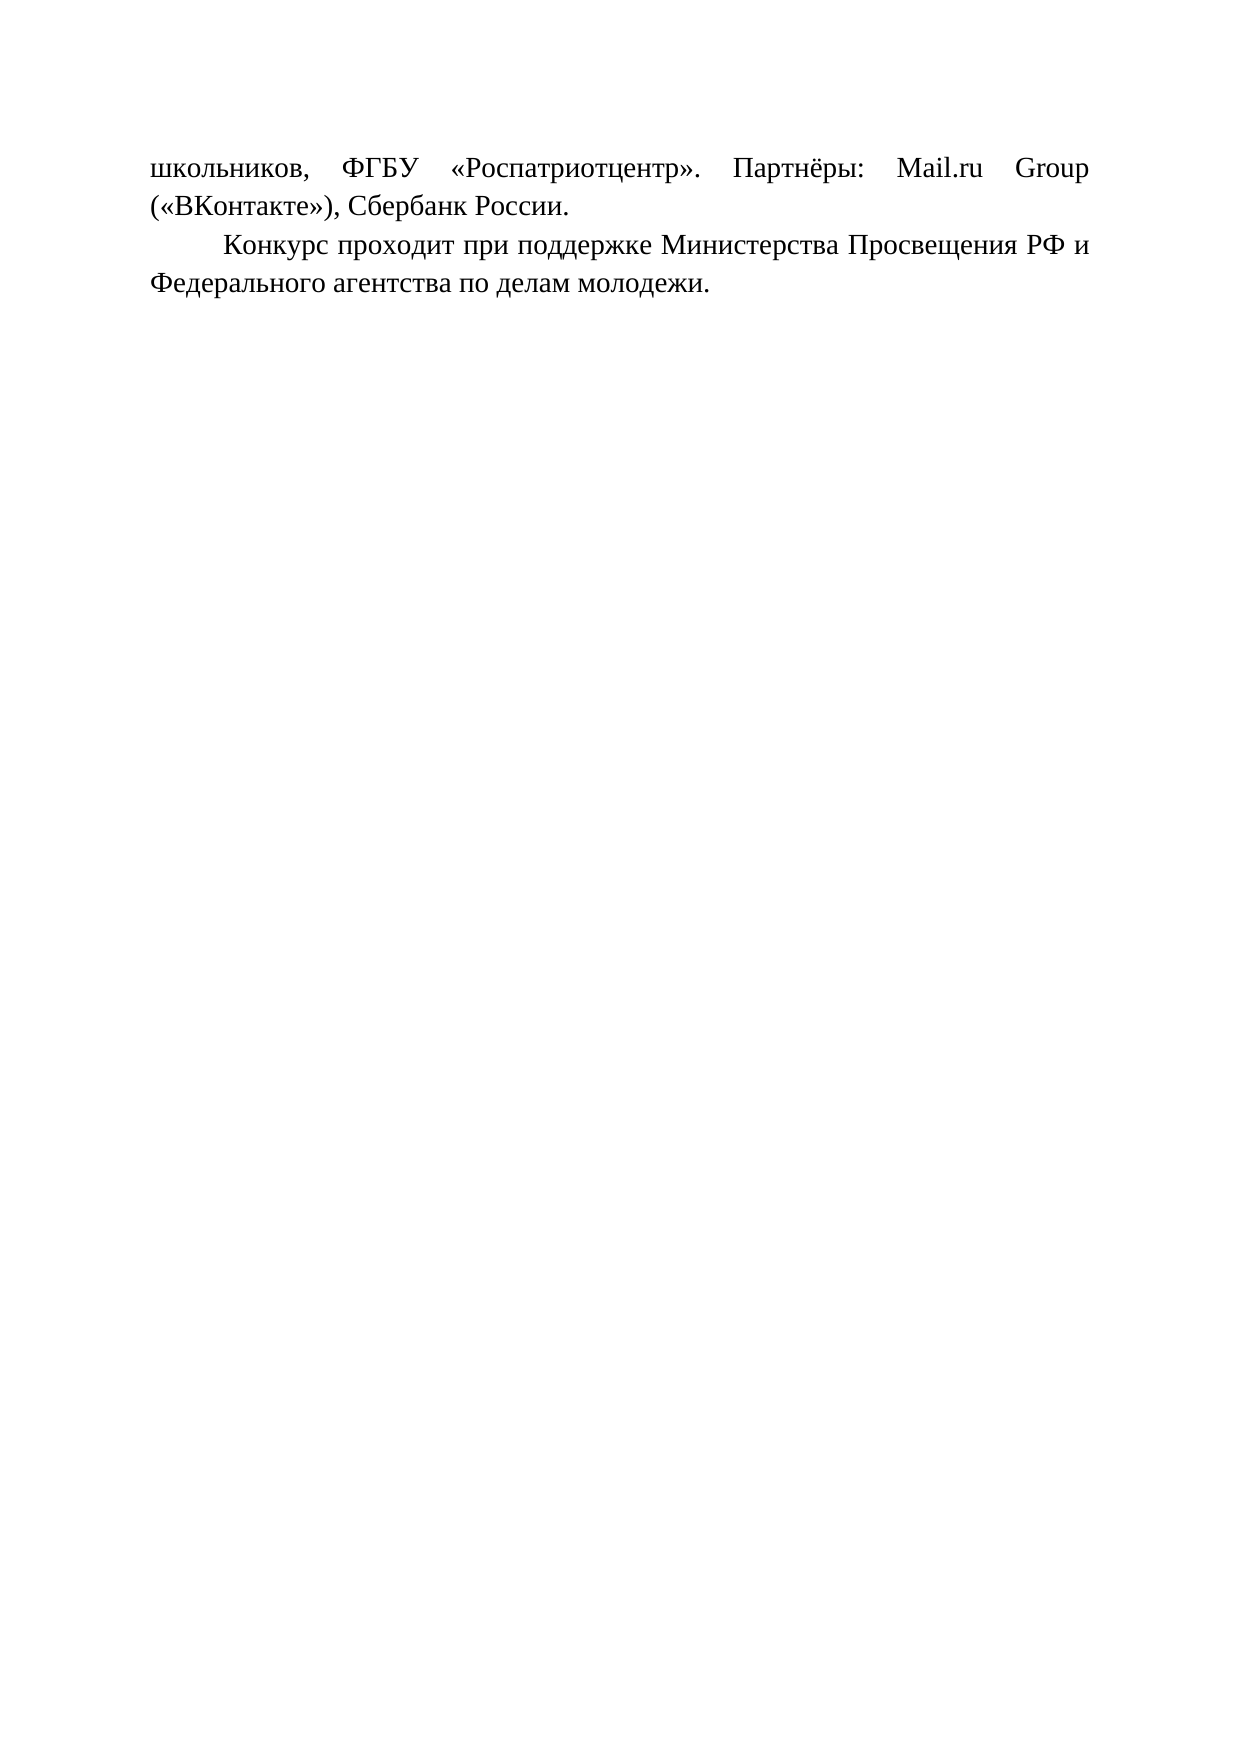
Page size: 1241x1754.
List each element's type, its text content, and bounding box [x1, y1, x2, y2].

text Конкурс проходит при поддержке Министерства Просвещения РФ и Федерального агентства по делам молодежи. [150, 227, 1090, 299]
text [150, 150, 1090, 222]
